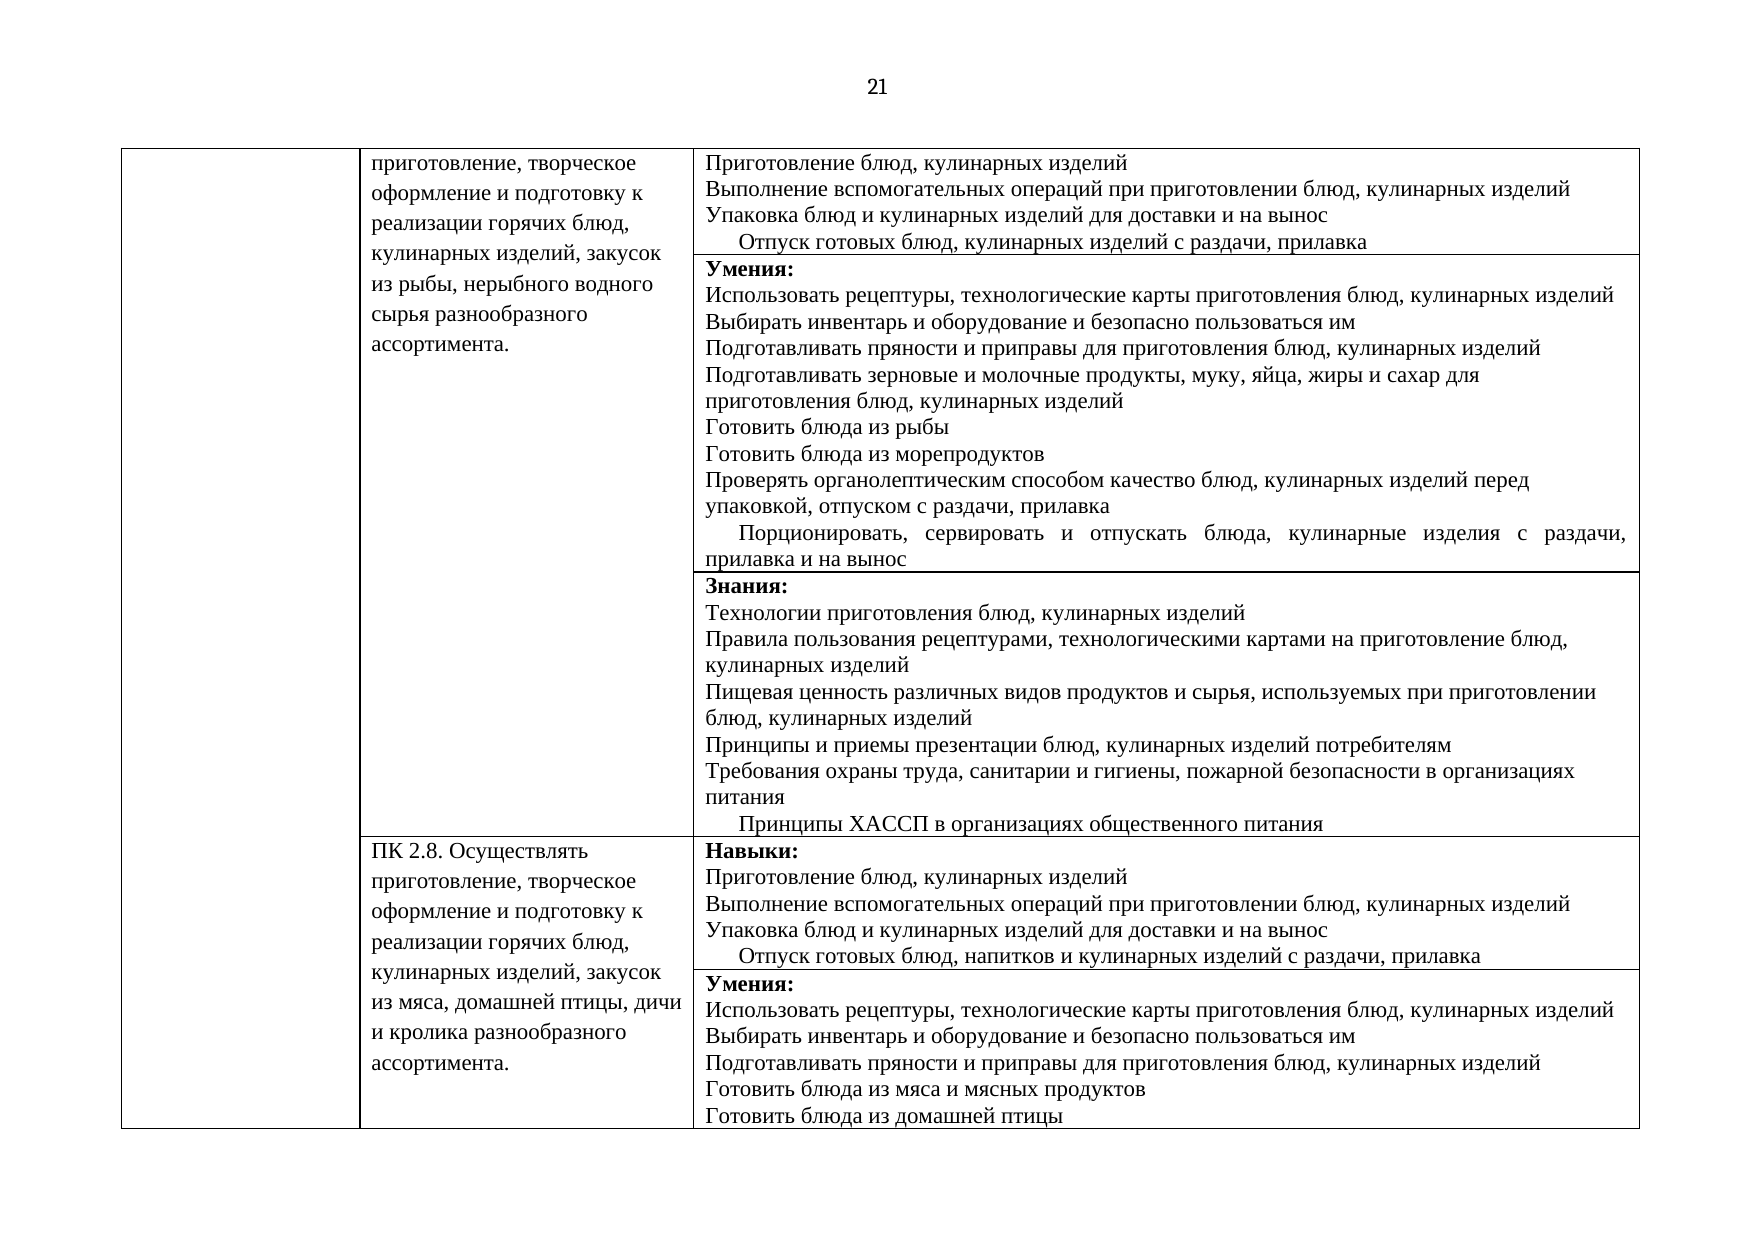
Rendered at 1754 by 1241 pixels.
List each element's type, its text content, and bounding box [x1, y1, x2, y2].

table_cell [694, 149, 1639, 254]
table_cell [361, 149, 693, 836]
table_cell Знания: Технологии приготовления блюд, кулинарных изделий Правила пользования рецептурами, технологическими картами на приготовление блюд, кулинарных изделий Пищевая ценность различных видов продуктов и сырья, используемых при приготовлении блюд, кулинарных изделий Принципы и приемы презентации блюд, кулинарных изделий потребителям Требования охраны труда, санитарии и гигиены, пожарной безопасности в организациях питания Принципы ХАССП в организациях общественного питания [694, 573, 1639, 836]
table_cell Навыки: Приготовление блюд, кулинарных изделий Выполнение вспомогательных операций при приготовлении блюд, кулинарных изделий Упаковка блюд и кулинарных изделий для доставки и на вынос Отпуск готовых блюд, напитков и кулинарных изделий с раздачи, прилавка [694, 837, 1639, 969]
table_cell Умения: Использовать рецептуры, технологические карты приготовления блюд, кулинарных изделий Выбирать инвентарь и оборудование и безопасно пользоваться им Подготавливать пряности и приправы для приготовления блюд, кулинарных изделий Подготавливать зерновые и молочные продукты, муку, яйца, жиры и сахар для приготовления блюд, кулинарных изделий Готовить блюда из рыбы Готовить блюда из морепродуктов Проверять органолептическим способом качество блюд, кулинарных изделий перед упаковкой, отпуском с раздачи, прилавка Порционировать, сервировать и отпускать блюда, кулинарные изделия с раздачи, прилавка и на вынос [694, 255, 1639, 571]
table_cell ПК 2.8. Осуществлять приготовление, творческое оформление и подготовку к реализации горячих блюд, кулинарных изделий, закусок из мяса, домашней птицы, дичи и кролика разнообразного ассортимента. [361, 837, 693, 1128]
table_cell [694, 970, 1639, 1128]
